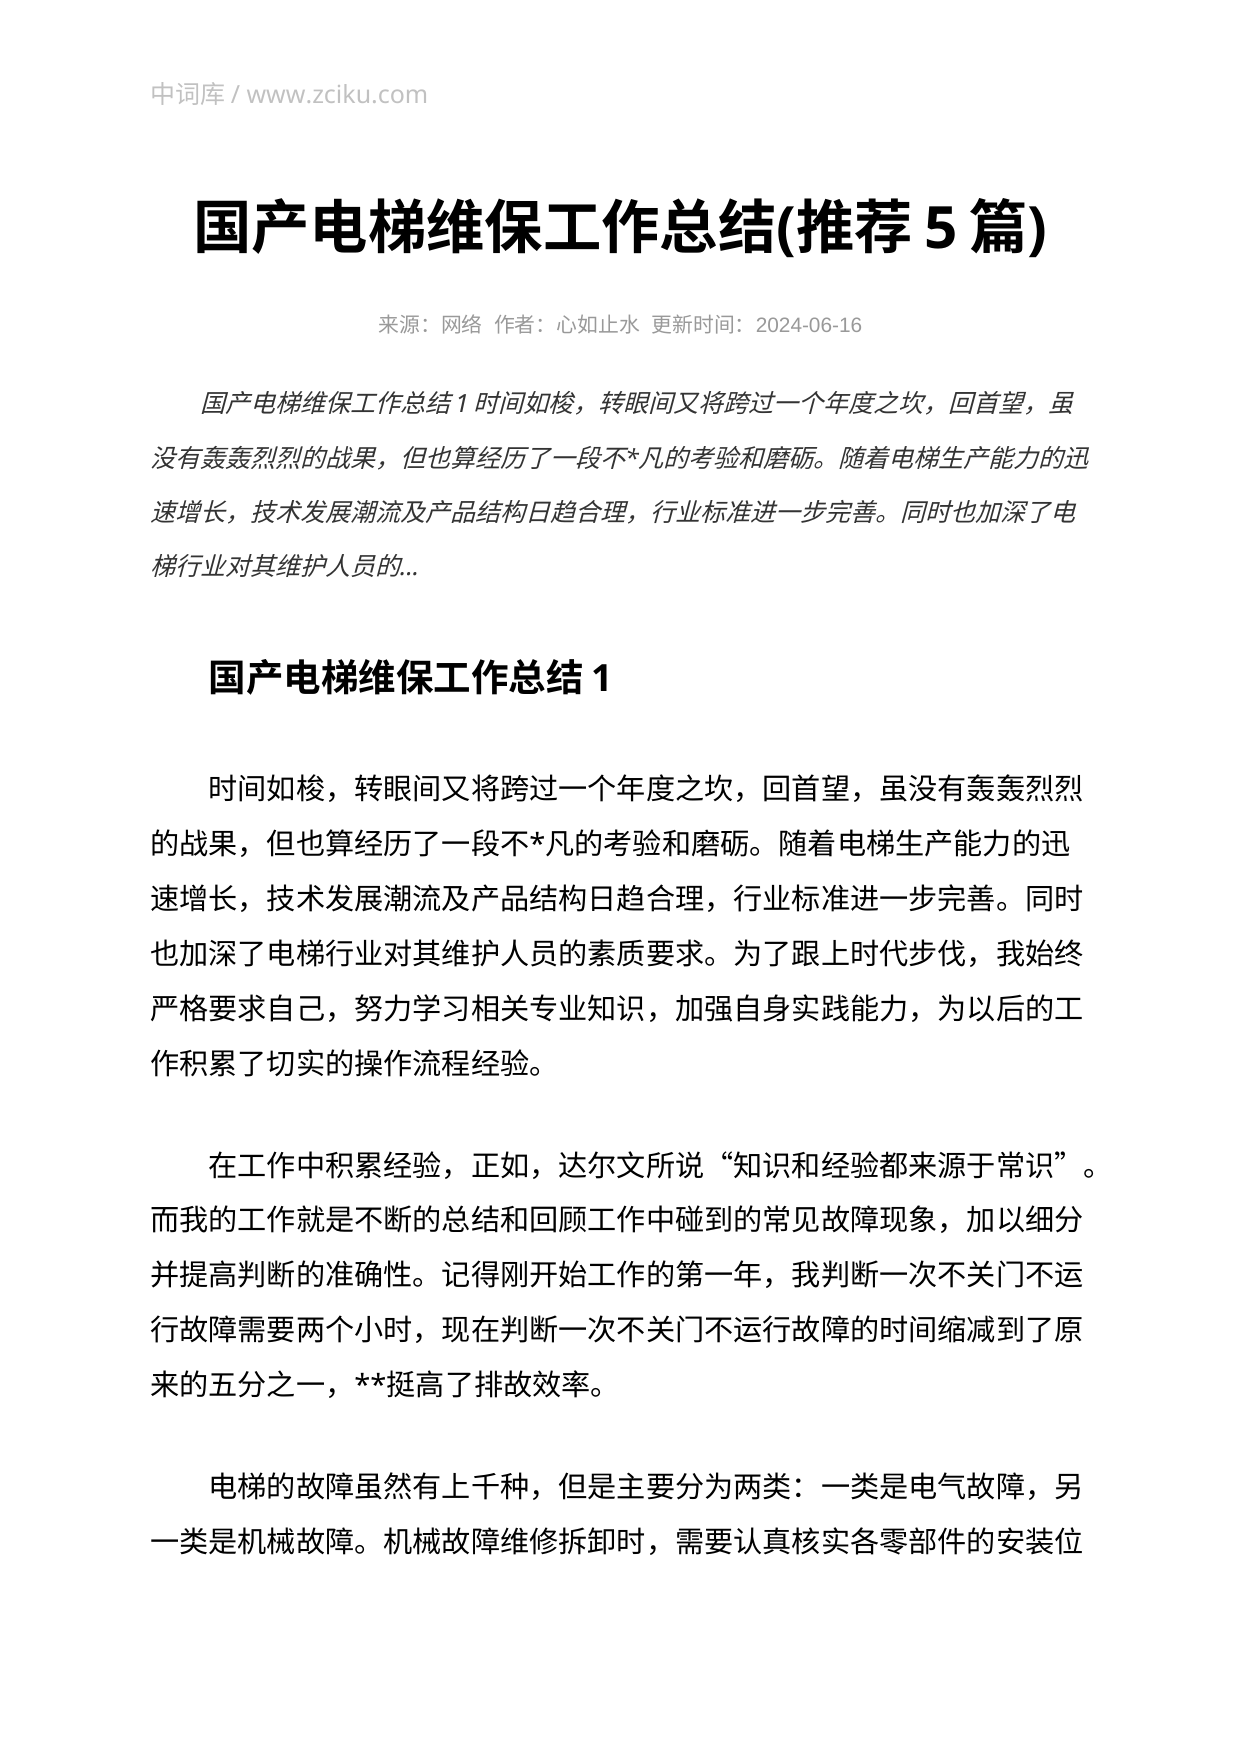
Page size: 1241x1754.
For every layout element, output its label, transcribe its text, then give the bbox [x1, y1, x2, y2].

text 国产电梯维保工作总结1时间如梭，转眼间又将跨过一个年度之坎，回首望，虽没有轰轰烈烈的战果，但也算经历了一段不*凡的考验和磨砺。随着电梯生产能力的迅速增长，技术发展潮流及产品结构日趋合理，行业标准进一步完善。同时也加深了电梯行业对其维护人员的... [150, 384, 1090, 583]
text 来源：网络 作者：心如止水 更新时间：2024-06-16 [150, 313, 1090, 337]
text 时间如梭，转眼间又将跨过一个年度之坎，回首望，虽没有轰轰烈烈的战果，但也算经历了一段不*凡的考验和磨砺。随着电梯生产能力的迅速增长，技术发展潮流及产品结构日趋合理，行业标准进一步完善。同时也加深了电梯行业对其维护人员的素质要求。为了跟上时代步伐，我始终严格要求自己，努力学习相关专业知识，加强自身实践能力，为以后的工作积累了切实的操作流程经验。 [150, 766, 1090, 1083]
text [150, 1464, 1090, 1561]
subtitle 国产电梯维保工作总结(推荐5篇) [150, 181, 1090, 266]
text 在工作中积累经验，正如，达尔文所说“知识和经验都来源于常识”。而我的工作就是不断的总结和回顾工作中碰到的常见故障现象，加以细分并提高判断的准确性。记得刚开始工作的第一年，我判断一次不关门不运行故障需要两个小时，现在判断一次不关门不运行故障的时间缩减到了原来的五分之一，**挺高了排故效率。 [150, 1142, 1090, 1404]
text 国产电梯维保工作总结1 [150, 648, 1090, 703]
